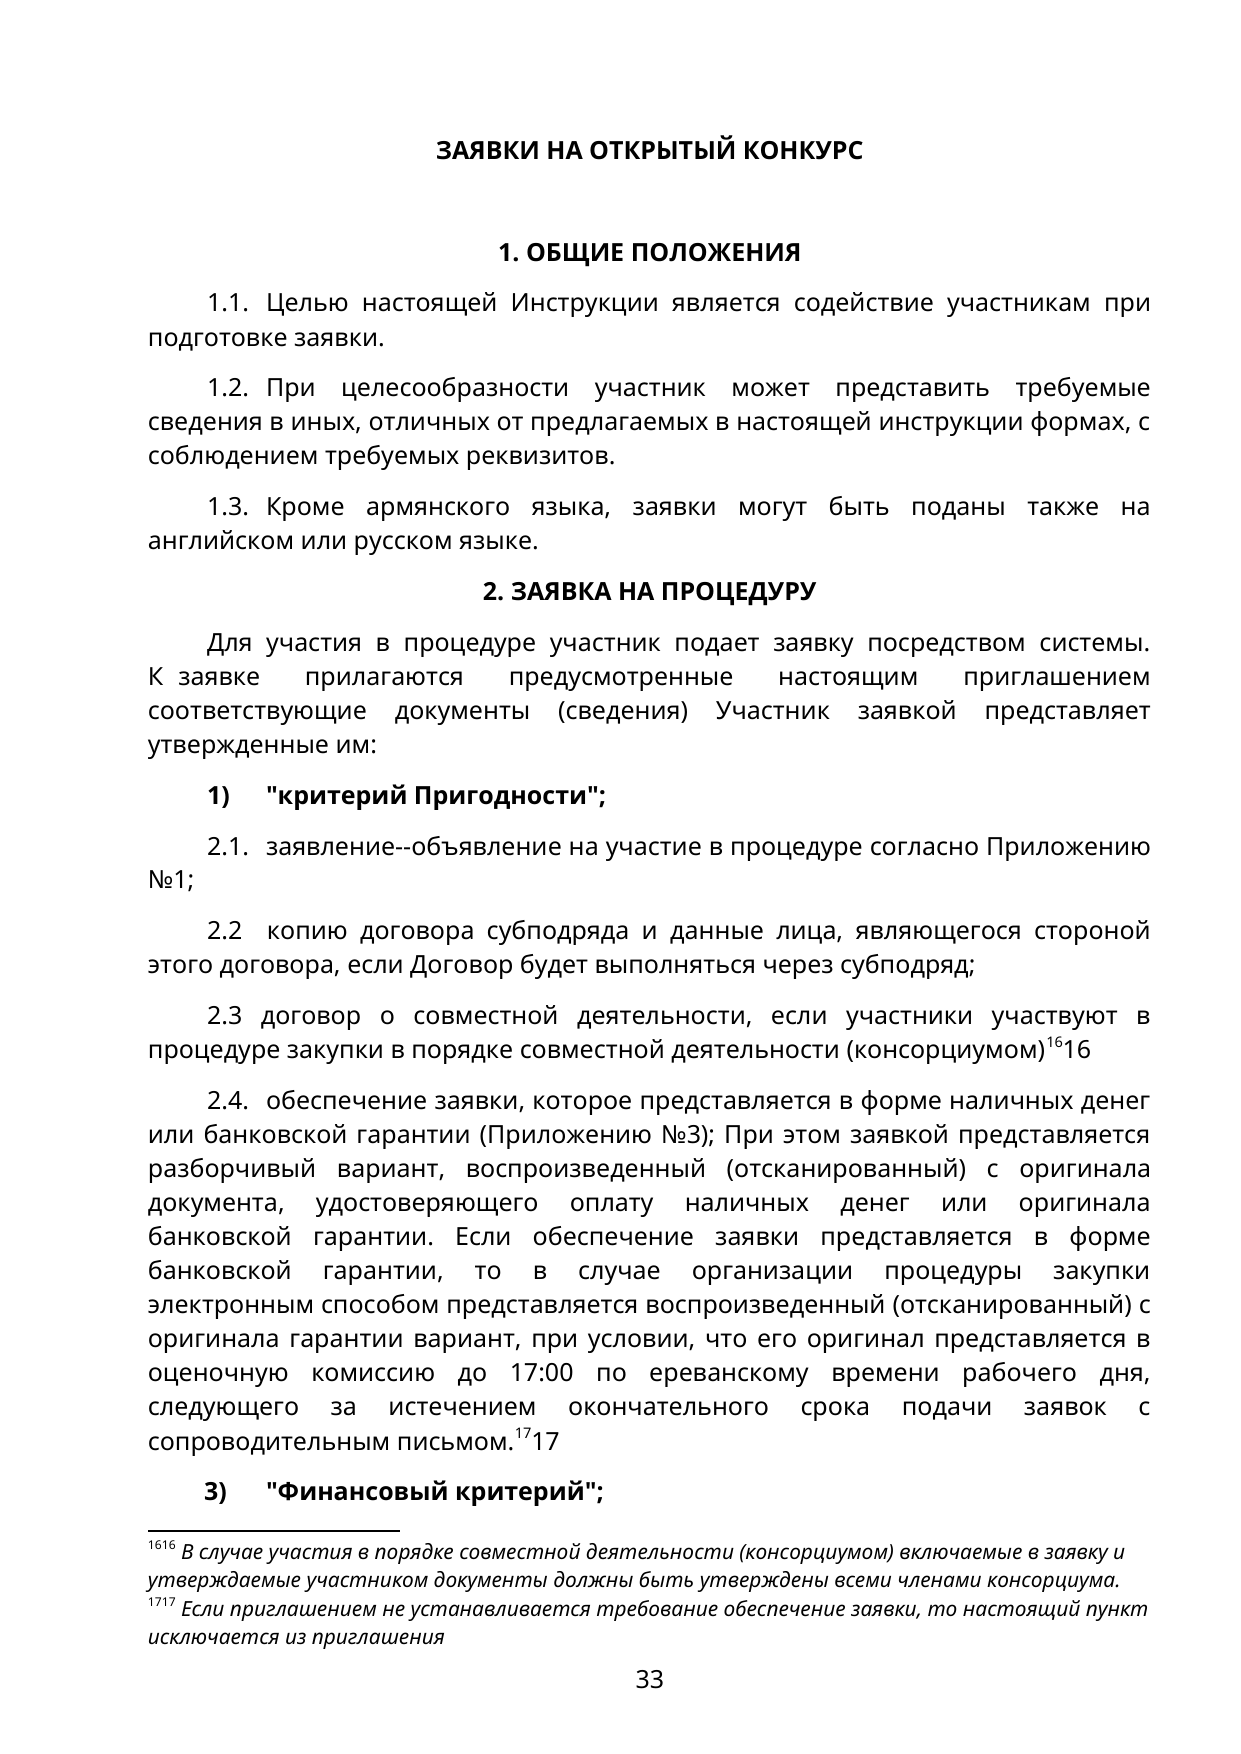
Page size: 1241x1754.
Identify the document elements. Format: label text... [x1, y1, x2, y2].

text 1) "критерий Пригодности"; [148, 777, 1152, 811]
text 1.3. Кроме армянского языка, заявки могут быть поданы также на английском или русском языке. [148, 489, 1152, 557]
text 3) "Финансовый критерий"; [148, 1474, 1152, 1508]
text 1. ОБЩИЕ ПОЛОЖЕНИЯ [148, 234, 1152, 268]
text 2.2 копию договора субподряда и данные лица, являющегося стороной этого договора, если Договор будет выполняться через субподряд; [148, 913, 1152, 981]
text 1.1. Целью настоящей Инструкции является содействие участникам при подготовке заявки. [148, 285, 1152, 353]
text Для участия в процедуре участник подает заявку посредством системы. К заявке прилагаются предусмотренные настоящим приглашением соответствующие документы (сведения) Участник заявкой представляет утвержденные им: [148, 624, 1152, 761]
text 2. ЗАЯВКА НА ПРОЦЕДУРУ [148, 573, 1152, 608]
text 2.1. заявление--объявлениe на участие в процедуре согласно Приложению №1; [148, 828, 1152, 896]
text 2.3 договор о совместной деятельности, если участники участвуют в процедуре закупки в порядке совместной деятельности (консорциумом)16 [148, 998, 1152, 1066]
text 1.2. При целесообразности участник может представить требуемые сведения в иных, отличных от предлагаемых в настоящей инструкции формах, с соблюдением требуемых реквизитов. [148, 370, 1152, 472]
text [148, 133, 1152, 167]
text 2.4. обеспечение заявки, которое представляется в форме наличных денег или банковской гарантии (Приложению №3); При этом заявкой представляется разборчивый вариант, воспроизведенный (отсканированный) с оригинала документа, удостоверяющего оплату наличных денег или оригинала банковской гарантии. Если обеспечение заявки представляется в форме банковской гарантии, то в случае организации процедуры закупки электронным способом представляется воспроизведенный (отсканированный) с оригинала гарантии вариант, при условии, что его оригинал представляется в оценочную комиссию до 17:00 по ереванскому времени рабочего дня, следующего за истечением окончательного срока подачи заявок с сопроводительным письмом.17 [148, 1082, 1152, 1457]
